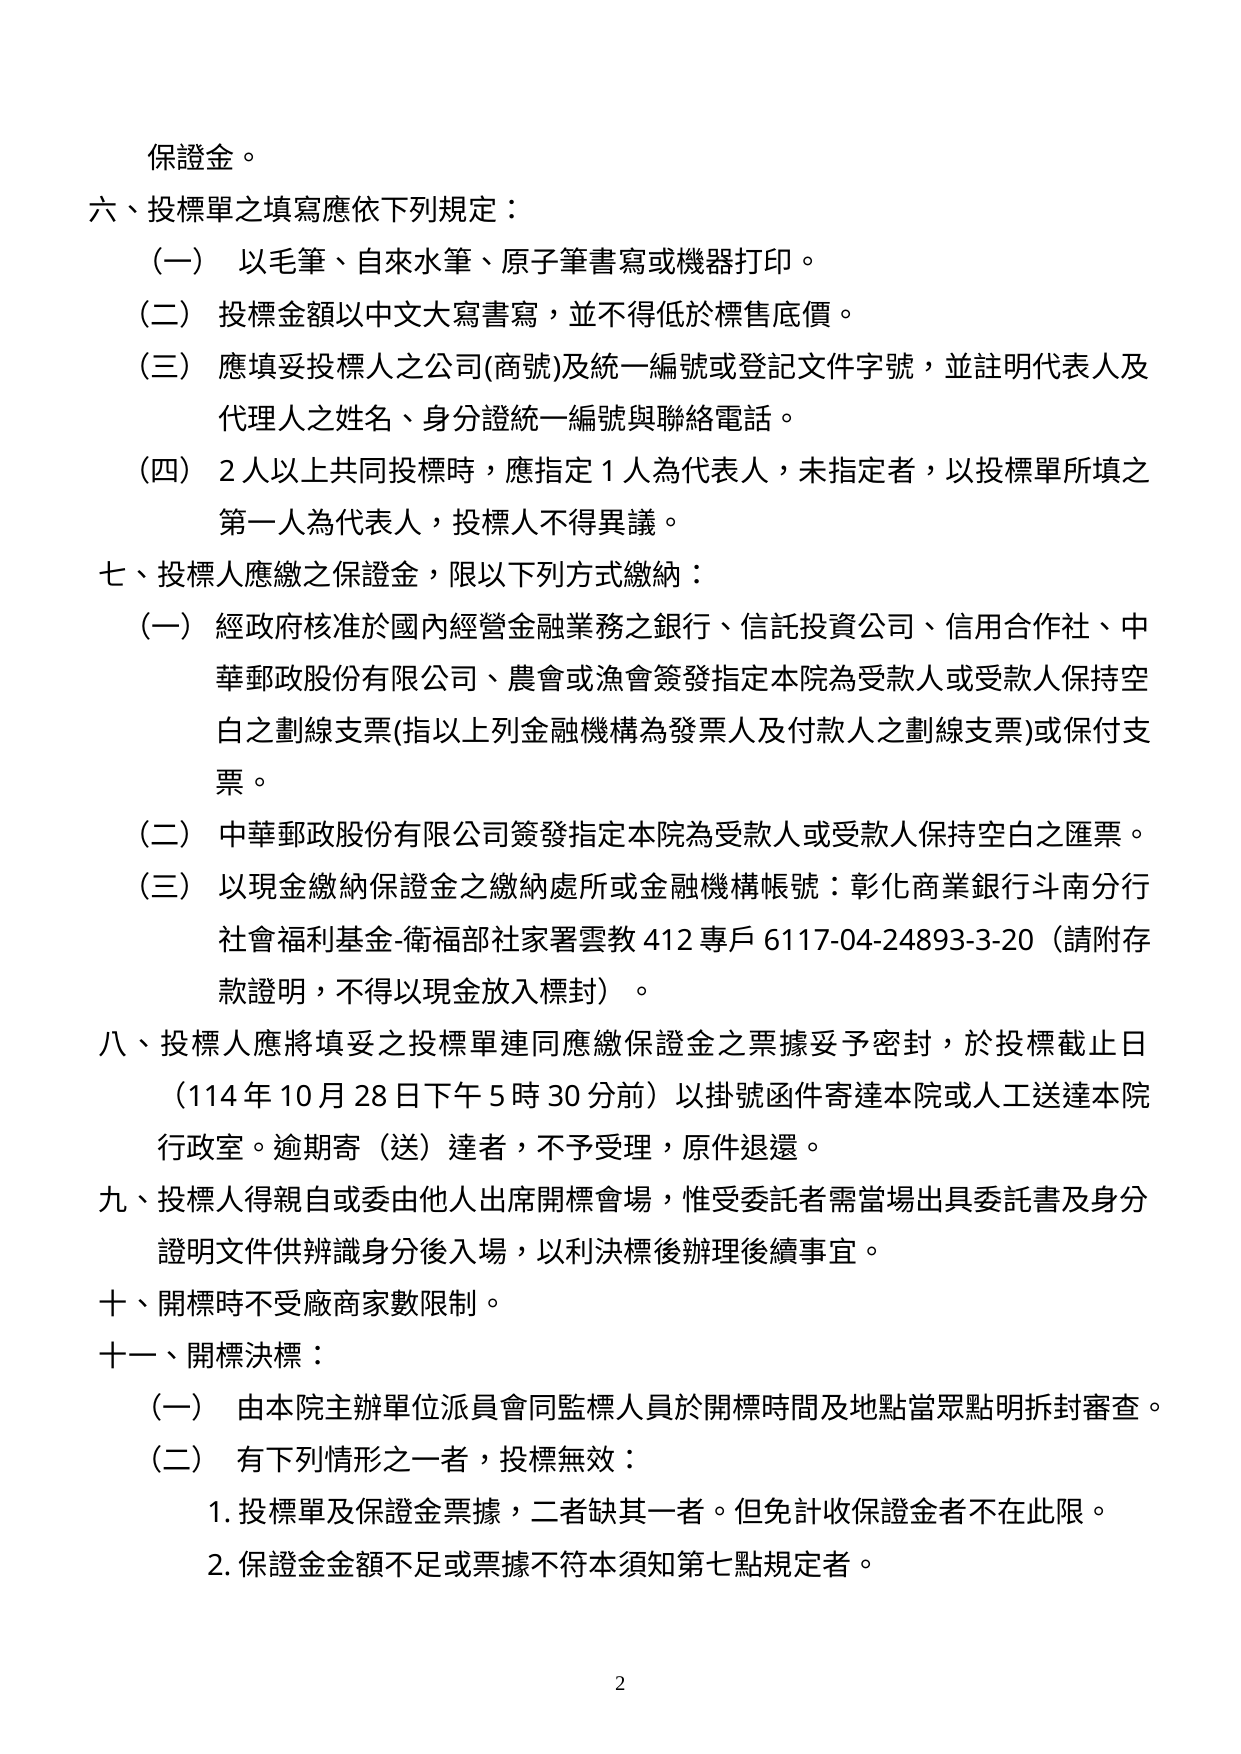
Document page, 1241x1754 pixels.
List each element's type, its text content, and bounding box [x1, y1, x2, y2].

list 投標單及保證金票據，二者缺其一者。但免計收保證金者不在此限。 [207, 1481, 1152, 1533]
list 保證金金額不足或票據不符本須知第七點規定者。 [207, 1533, 1152, 1585]
text 八、投標人應將填妥之投標單連同應繳保證金之票據妥予密封，於投標截止日（114年10月28日下午5時30分前）以掛號函件寄達本院或人工送達本院行政室。逾期寄（送）達者，不予受理，原件退還。 [98, 1012, 1152, 1169]
text 七、投標人應繳之保證金，限以下列方式繳納： [98, 544, 1152, 596]
list 應填妥投標人之公司(商號)及統一編號或登記文件字號，並註明代表人及代理人之姓名、身分證統一編號與聯絡電話。 [121, 335, 1152, 439]
text 十、開標時不受廠商家數限制。 [99, 1273, 1152, 1325]
list 投標金額以中文大寫書寫，並不得低於標售底價。 [121, 283, 1152, 335]
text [89, 127, 1152, 179]
text 十一、開標決標： [99, 1325, 1152, 1377]
list 中華郵政股份有限公司簽發指定本院為受款人或受款人保持空白之匯票。 [121, 804, 1152, 856]
text 九、投標人得親自或委由他人出席開標會場，惟受委託者需當場出具委託書及身分證明文件供辨識身分後入場，以利決標後辦理後續事宜。 [99, 1169, 1152, 1273]
list 以現金繳納保證金之繳納處所或金融機構帳號：彰化商業銀行斗南分行，社會福利基金-衛福部社家署雲教412專戶6117-04-24893-3-20（請附存款證明，不得以現金放入標封）。 [121, 856, 1152, 1012]
text 六、投標單之填寫應依下列規定： [89, 179, 1152, 231]
list 2人以上共同投標時，應指定1人為代表人，未指定者，以投標單所填之第一人為代表人，投標人不得異議。 [121, 439, 1152, 544]
list 由本院主辦單位派員會同監標人員於開標時間及地點當眾點明拆封審查。 [133, 1377, 1152, 1429]
list 以毛筆、自來水筆、原子筆書寫或機器打印。 [134, 231, 1152, 283]
list 有下列情形之一者，投標無效： [133, 1429, 1152, 1481]
list 經政府核准於國內經營金融業務之銀行、信託投資公司、信用合作社、中華郵政股份有限公司、農會或漁會簽發指定本院為受款人或受款人保持空白之劃線支票(指以上列金融機構為發票人及付款人之劃線支票)或保付支票。 [122, 596, 1152, 804]
